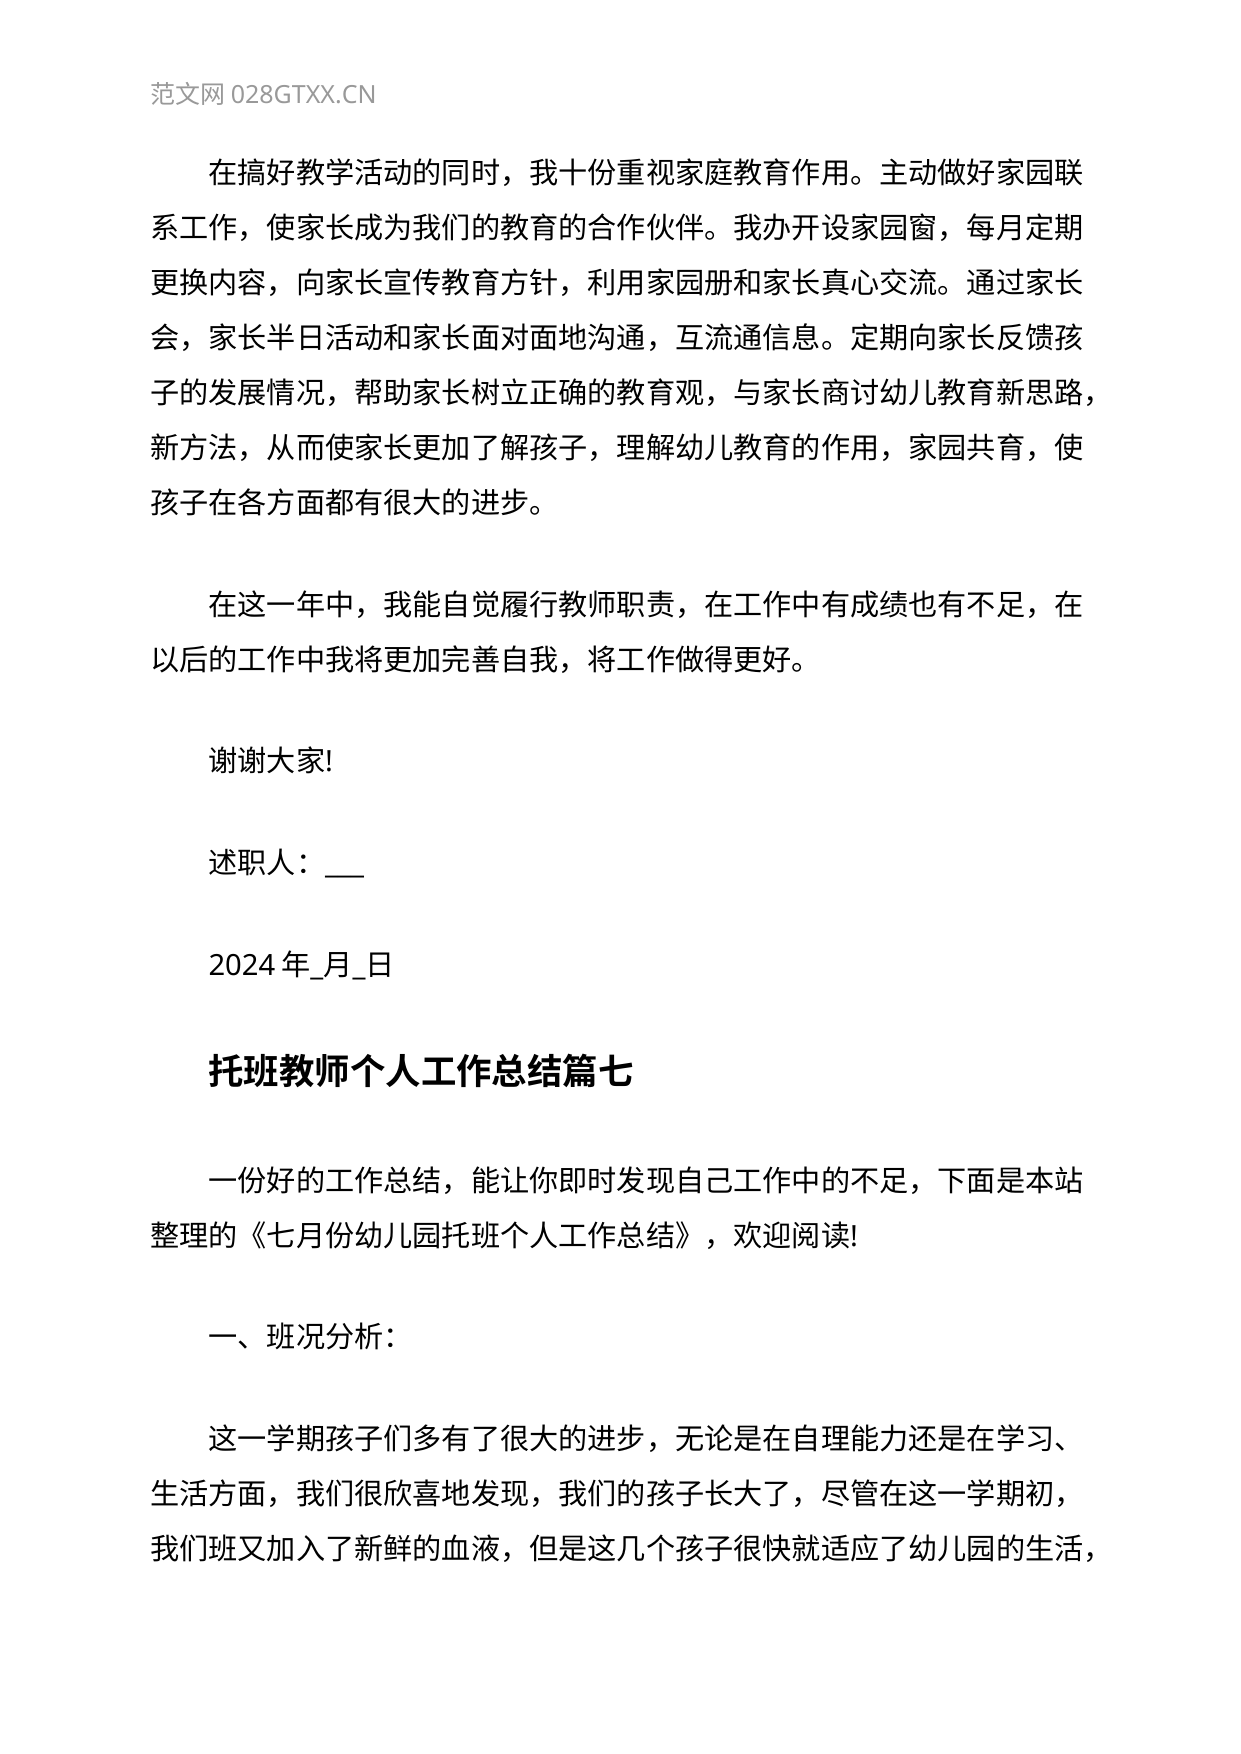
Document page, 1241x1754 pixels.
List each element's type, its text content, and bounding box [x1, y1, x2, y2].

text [150, 1416, 1090, 1568]
text 托班教师个人工作总结篇七 [150, 1044, 1090, 1095]
text 一份好的工作总结，能让你即时发现自己工作中的不足，下面是本站整理的《七月份幼儿园托班个人工作总结》，欢迎阅读! [150, 1157, 1090, 1254]
text 述职人：___ [150, 840, 1090, 882]
text 在这一年中，我能自觉履行教师职责，在工作中有成绩也有不足，在以后的工作中我将更加完善自我，将工作做得更好。 [150, 581, 1090, 678]
text 谢谢大家! [150, 738, 1090, 780]
text 2024年_月_日 [150, 942, 1090, 984]
text 一、班况分析： [150, 1314, 1090, 1356]
text 在搞好教学活动的同时，我十份重视家庭教育作用。主动做好家园联系工作，使家长成为我们的教育的合作伙伴。我办开设家园窗，每月定期更换内容，向家长宣传教育方针，利用家园册和家长真心交流。通过家长会，家长半日活动和家长面对面地沟通，互流通信息。定期向家长反馈孩子的发展情况，帮助家长树立正确的教育观，与家长商讨幼儿教育新思路，新方法，从而使家长更加了解孩子，理解幼儿教育的作用，家园共育，使孩子在各方面都有很大的进步。 [150, 150, 1090, 522]
